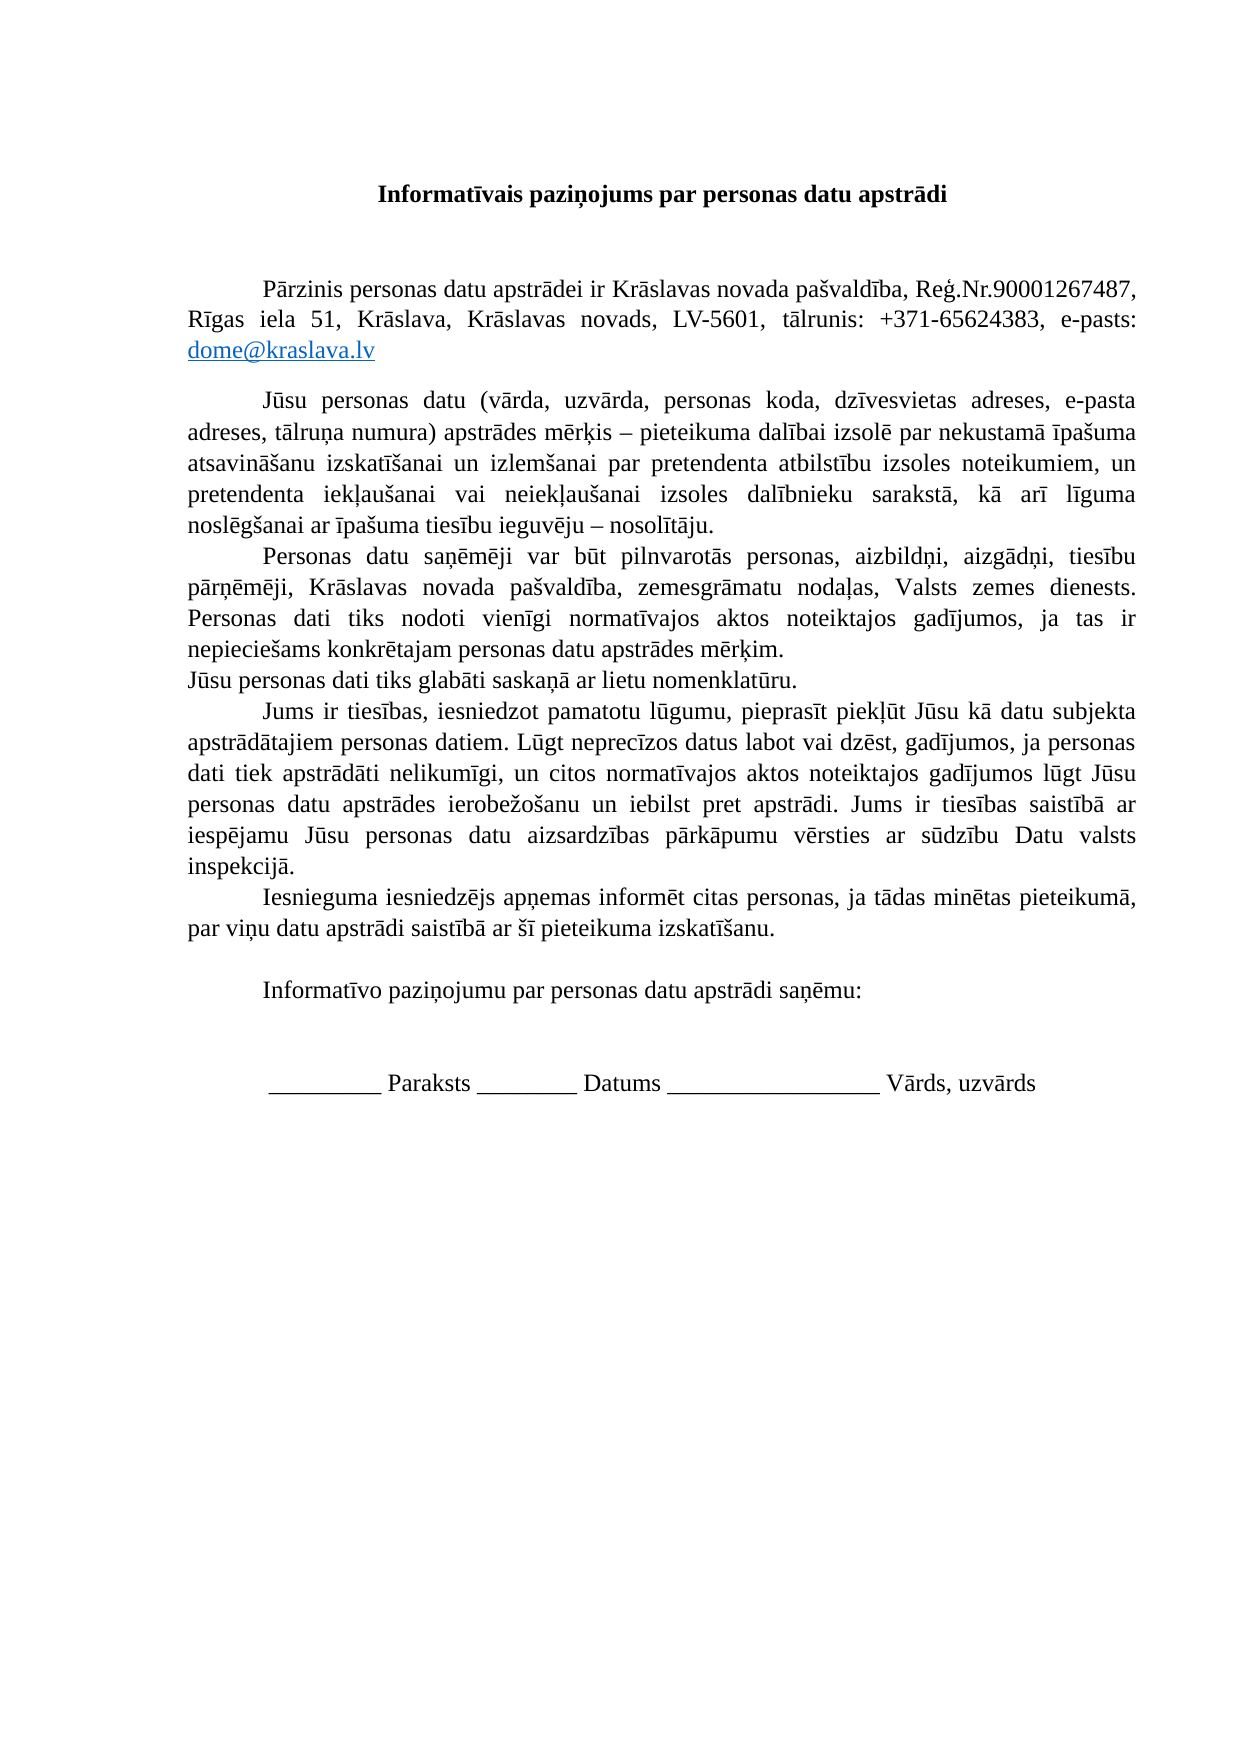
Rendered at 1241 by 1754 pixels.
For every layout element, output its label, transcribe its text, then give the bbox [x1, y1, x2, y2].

text Informatīvais paziņojums par personas datu apstrādi [187, 179, 1137, 208]
text Informatīvo paziņojumu par personas datu apstrādi saņēmu: [187, 975, 1137, 1004]
text Personas datu saņēmēji var būt pilnvarotās personas, aizbildņi, aizgādņi, tiesību pārņēmēji, Krāslavas novada pašvaldība, zemesgrāmatu nodaļas, Valsts zemes dienests. Personas dati tiks nodoti vienīgi normatīvajos aktos noteiktajos gadījumos, ja tas ir nepieciešams konkrētajam personas datu apstrādes mērķim. [187, 541, 1137, 663]
text Jūsu personas datu (vārda, uzvārda, personas koda, dzīvesvietas adreses, e-pasta adreses, tālruņa numura) apstrādes mērķis – pieteikuma dalībai izsolē par nekustamā īpašuma atsavināšanu izskatīšanai un izlemšanai par pretendenta atbilstību izsoles noteikumiem, un pretendenta iekļaušanai vai neiekļaušanai izsoles dalībnieku sarakstā, kā arī līguma noslēgšanai ar īpašuma tiesību ieguvēju – nosolītāju. [187, 386, 1137, 538]
text Pārzinis personas datu apstrādei ir Krāslavas novada pašvaldība, Reģ.Nr.90001267487, Rīgas iela 51, Krāslava, Krāslavas novads, LV-5601, tālrunis: +371-65624383, e-pasts: dome@kraslava.lv [187, 274, 1137, 363]
text Jums ir tiesības, iesniedzot pamatotu lūgumu, pieprasīt piekļūt Jūsu kā datu subjekta apstrādātajiem personas datiem. Lūgt neprecīzos datus labot vai dzēst, gadījumos, ja personas dati tiek apstrādāti nelikumīgi, un citos normatīvajos aktos noteiktajos gadījumos lūgt Jūsu personas datu apstrādes ierobežošanu un iebilst pret apstrādi. Jums ir tiesības saistībā ar iespējamu Jūsu personas datu aizsardzības pārkāpumu vērsties ar sūdzību Datu valsts inspekcijā. [187, 696, 1137, 880]
text Iesnieguma iesniedzējs apņemas informēt citas personas, ja tādas minētas pieteikumā, par viņu datu apstrādi saistībā ar šī pieteikuma izskatīšanu. [187, 882, 1137, 942]
text _________ Paraksts ________ Datums _________________ Vārds, uzvārds [187, 1068, 1137, 1097]
text Jūsu personas dati tiks glabāti saskaņā ar lietu nomenklatūru. [187, 665, 1137, 694]
